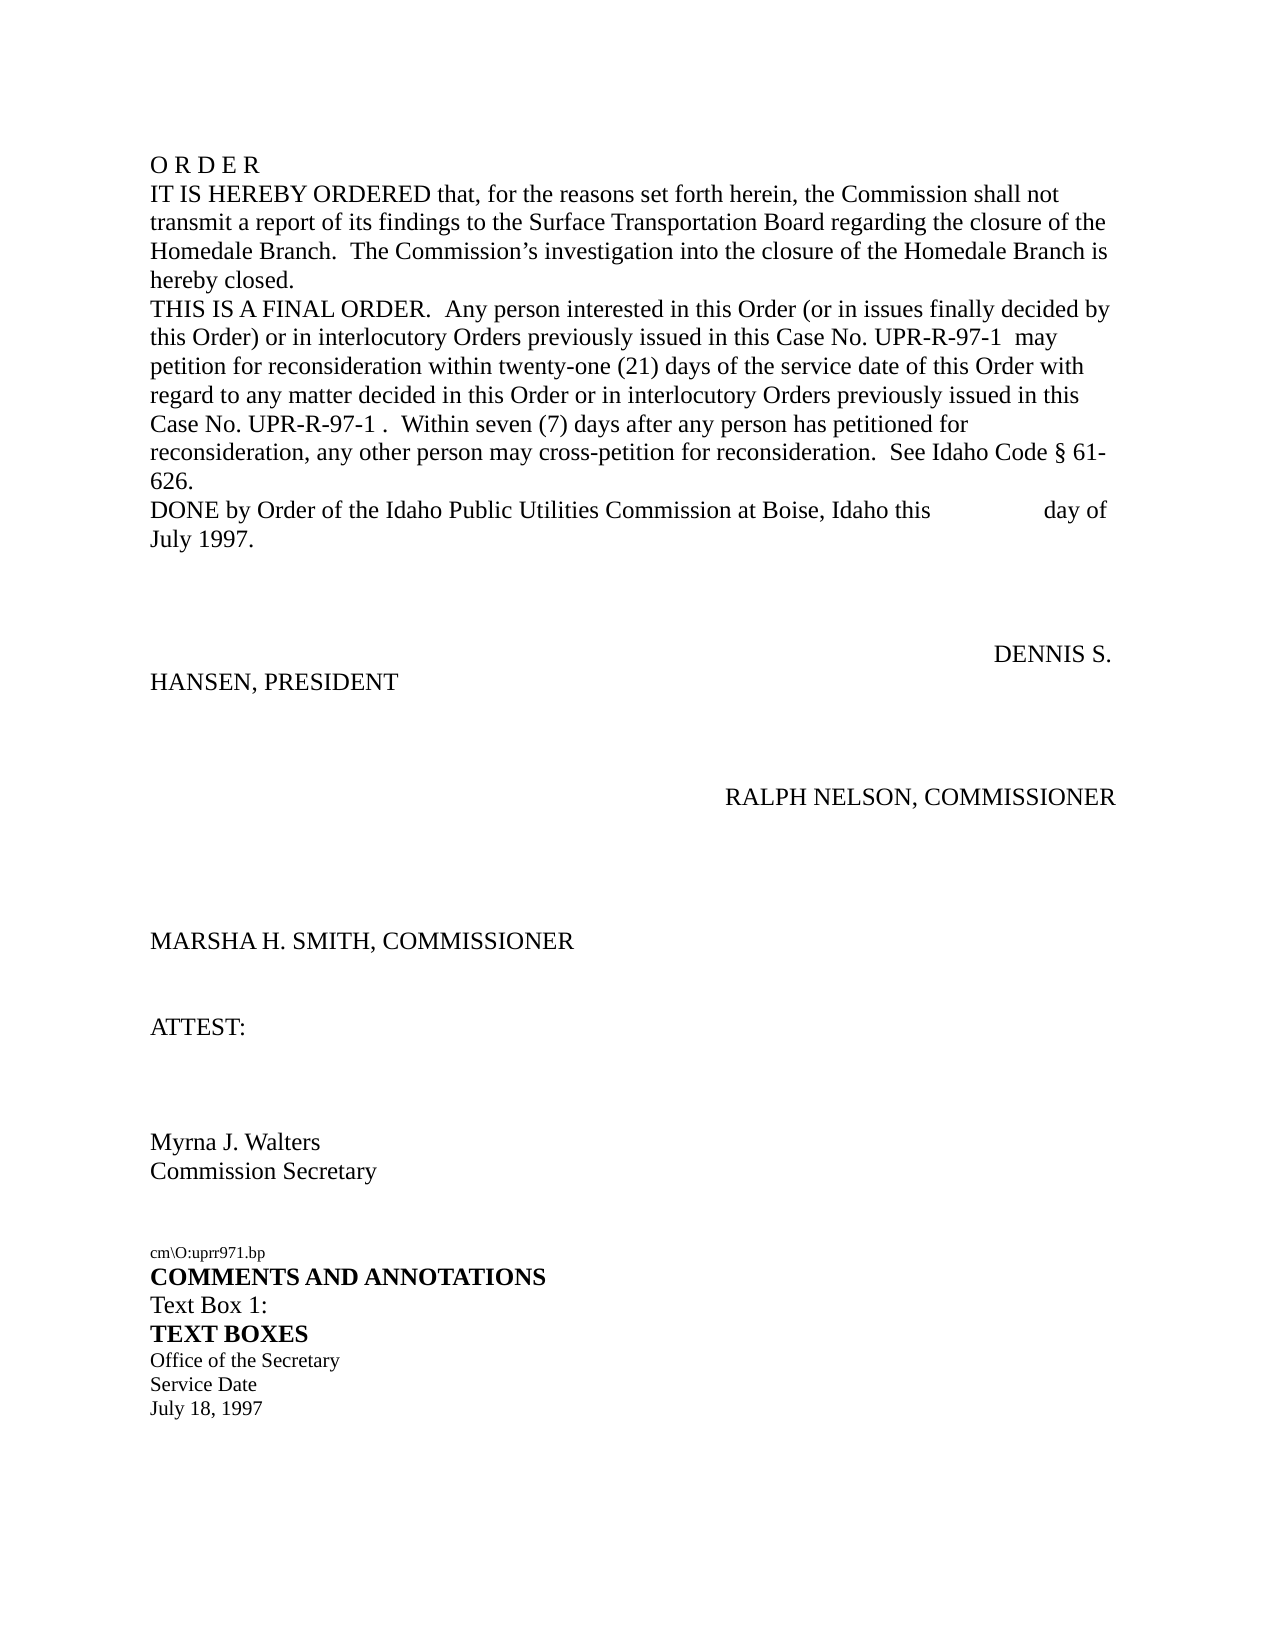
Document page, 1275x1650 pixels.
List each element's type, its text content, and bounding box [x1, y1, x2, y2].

text TEXT BOXES [150, 1319, 1125, 1348]
text Service Date [150, 1372, 1125, 1396]
text COMMENTS AND ANNOTATIONS [150, 1262, 1125, 1290]
text DONE by Order of the Idaho Public Utilities Commission at Boise, Idaho this day of July 1997. [150, 495, 1125, 552]
text Office of the Secretary [150, 1348, 1125, 1372]
text IT IS HEREBY ORDERED that, for the reasons set forth herein, the Commission shall not transmit a report of its findings to the Surface Transportation Board regarding the closure of the Homedale Branch. The Commission’s investigation into the closure of the Homedale Branch is hereby closed. [150, 179, 1125, 294]
text THIS IS A FINAL ORDER. Any person interested in this Order (or in issues finally decided by this Order) or in interlocutory Orders previously issued in this Case No. UPR-R-97-1 may petition for reconsideration within twenty-one (21) days of the service date of this Order with regard to any matter decided in this Order or in interlocutory Orders previously issued in this Case No. UPR-R-97-1 . Within seven (7) days after any person has petitioned for reconsideration, any other person may cross-petition for reconsideration. See Idaho Code § 61-626. [150, 294, 1125, 495]
text July 18, 1997 [150, 1396, 1125, 1420]
text Myrna J. Walters [150, 1127, 1125, 1156]
text ATTEST: [150, 1012, 1125, 1041]
text Text Box 1: [150, 1290, 1125, 1319]
text RALPH NELSON, COMMISSIONER [150, 782, 1125, 811]
text MARSHA H. SMITH, COMMISSIONER [150, 926, 1125, 955]
text O R D E R [150, 150, 1125, 179]
text cm\O:uprr971.bp [150, 1242, 1125, 1262]
text DENNIS S. HANSEN, PRESIDENT [150, 639, 1125, 696]
text Commission Secretary [150, 1156, 1125, 1185]
